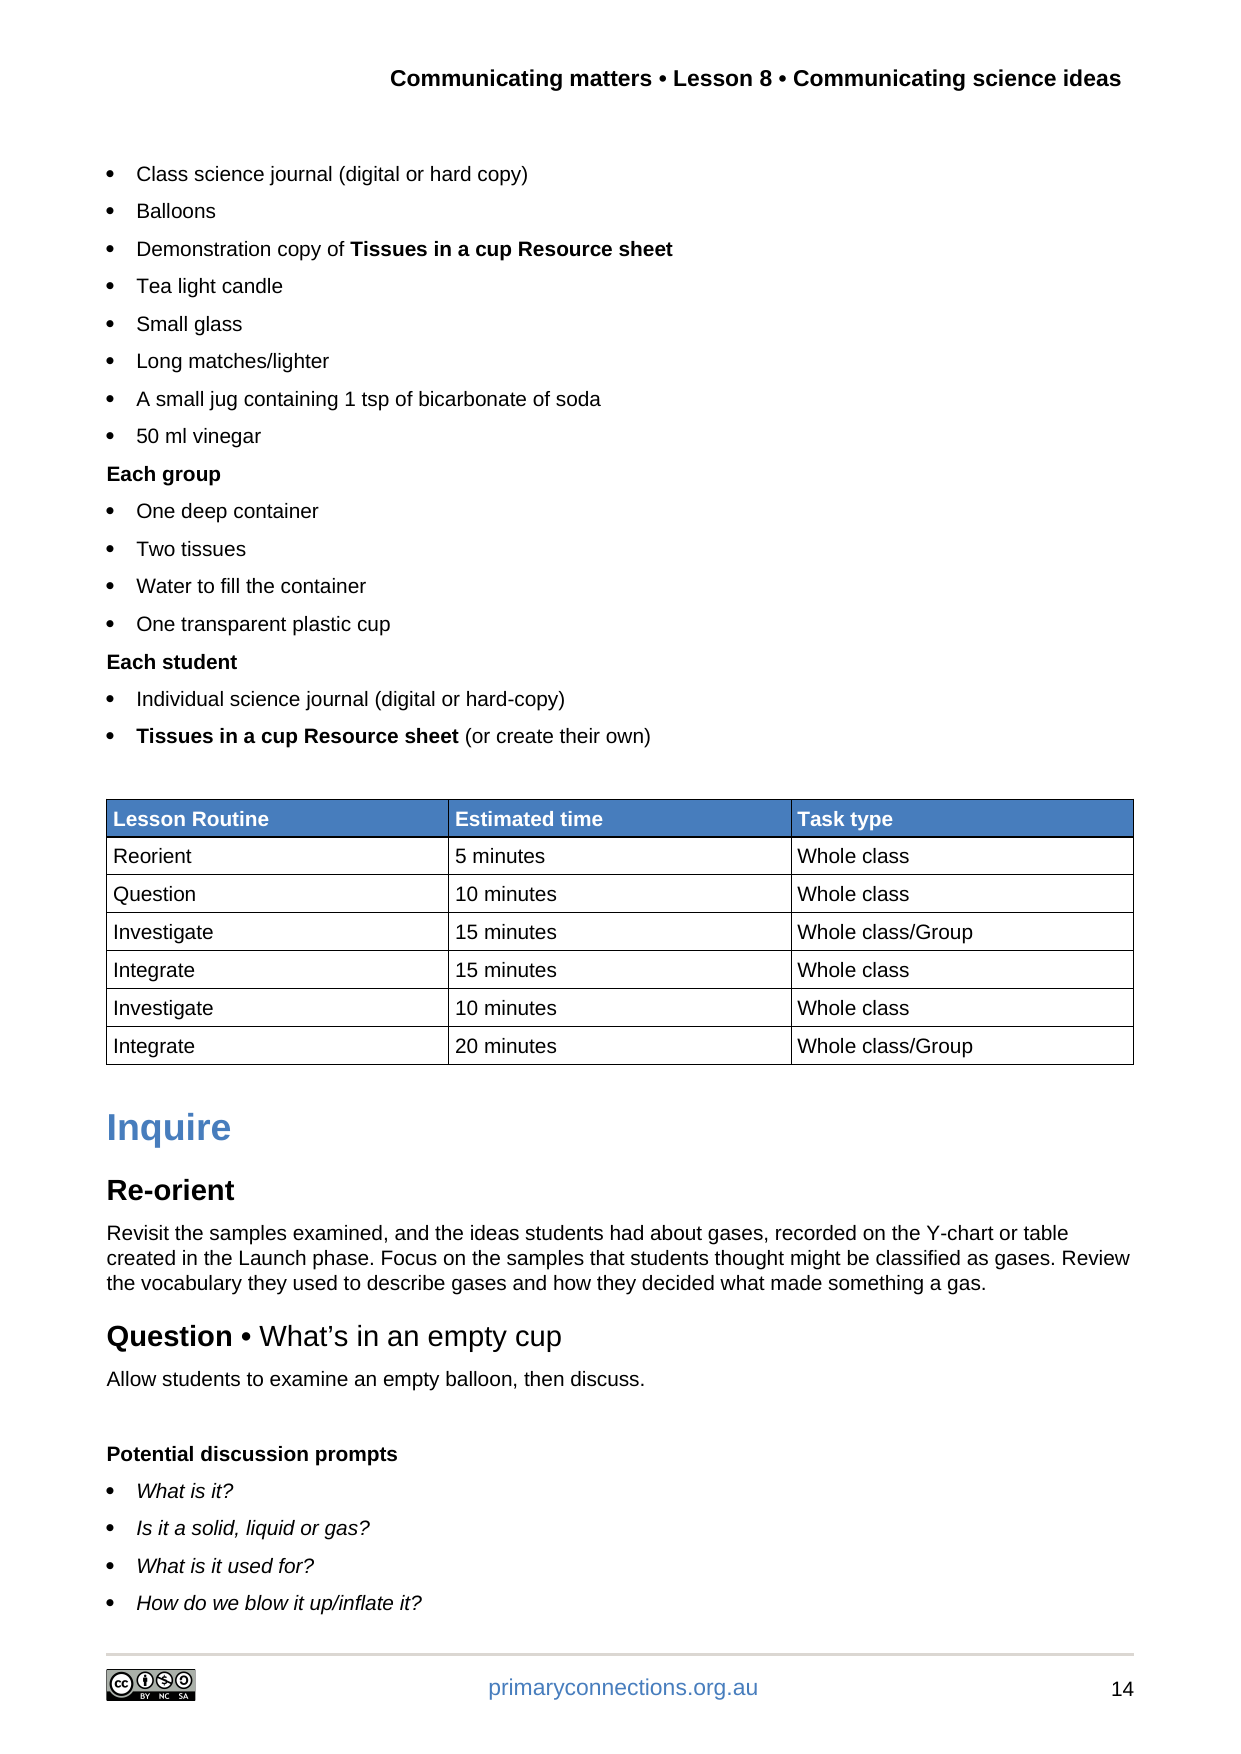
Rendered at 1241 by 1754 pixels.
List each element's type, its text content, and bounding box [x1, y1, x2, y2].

table_cell Whole class [792, 875, 1133, 912]
list How do we blow it up/inflate it? [106, 1590, 1134, 1615]
table_cell 10 minutes [449, 875, 791, 912]
subtitle Re-orient [106, 1173, 1134, 1207]
table_cell Whole class [792, 951, 1133, 988]
table_cell 20 minutes [449, 1027, 791, 1064]
table_cell Investigate [107, 913, 448, 950]
list Water to fill the container [106, 573, 1134, 598]
table_cell Question [107, 875, 448, 912]
list Demonstration copy of Tissues in a cup Resource sheet [106, 236, 1134, 261]
list Two tissues [106, 536, 1134, 561]
subtitle Inquire [106, 1102, 1134, 1148]
table_header Lesson Routine [107, 800, 448, 836]
table_header Estimated time [449, 800, 791, 836]
list What is it used for? [106, 1553, 1134, 1578]
table_cell Whole class [792, 989, 1133, 1026]
table_cell 15 minutes [449, 913, 791, 950]
list Long matches/lighter [106, 348, 1134, 373]
table_cell Integrate [107, 951, 448, 988]
text Revisit the samples examined, and the ideas students had about gases, recorded on the Y-chart or table created in the Launch phase. Focus on the samples that students thought might be classified as gases. Review the vocabulary they used to describe gases and how they decided what made something a gas. [106, 1219, 1134, 1294]
subtitle Question • What’s in an empty cup [106, 1319, 1134, 1353]
list Balloons [106, 198, 1134, 223]
list 50 ml vinegar [106, 423, 1134, 448]
table_cell Integrate [107, 1027, 448, 1064]
text Allow students to examine an empty balloon, then discuss. [106, 1365, 1134, 1390]
list Individual science journal (digital or hard-copy) [106, 686, 1134, 711]
list One transparent plastic cup [106, 611, 1134, 636]
table_cell Whole class/Group [792, 1027, 1133, 1064]
list A small jug containing 1 tsp of bicarbonate of soda [106, 386, 1134, 411]
list One deep container [106, 498, 1134, 523]
text Each group [106, 461, 1134, 486]
table_cell 10 minutes [449, 989, 791, 1026]
table_cell Whole class [792, 838, 1133, 874]
table_cell Reorient [107, 838, 448, 874]
table_cell Investigate [107, 989, 448, 1026]
list What is it? [106, 1478, 1134, 1503]
table_cell 5 minutes [449, 838, 791, 874]
list Class science journal (digital or hard copy) [106, 161, 1134, 186]
list Is it a solid, liquid or gas? [106, 1515, 1134, 1540]
table_header Task type [792, 800, 1133, 836]
list Tea light candle [106, 273, 1134, 298]
table_cell Whole class/Group [792, 913, 1133, 950]
table_cell 15 minutes [449, 951, 791, 988]
picture [106, 1669, 196, 1701]
list Small glass [106, 311, 1134, 336]
list Tissues in a cup Resource sheet (or create their own) [106, 723, 1134, 748]
text Each student [106, 648, 1134, 673]
text Potential discussion prompts [106, 1440, 1134, 1465]
